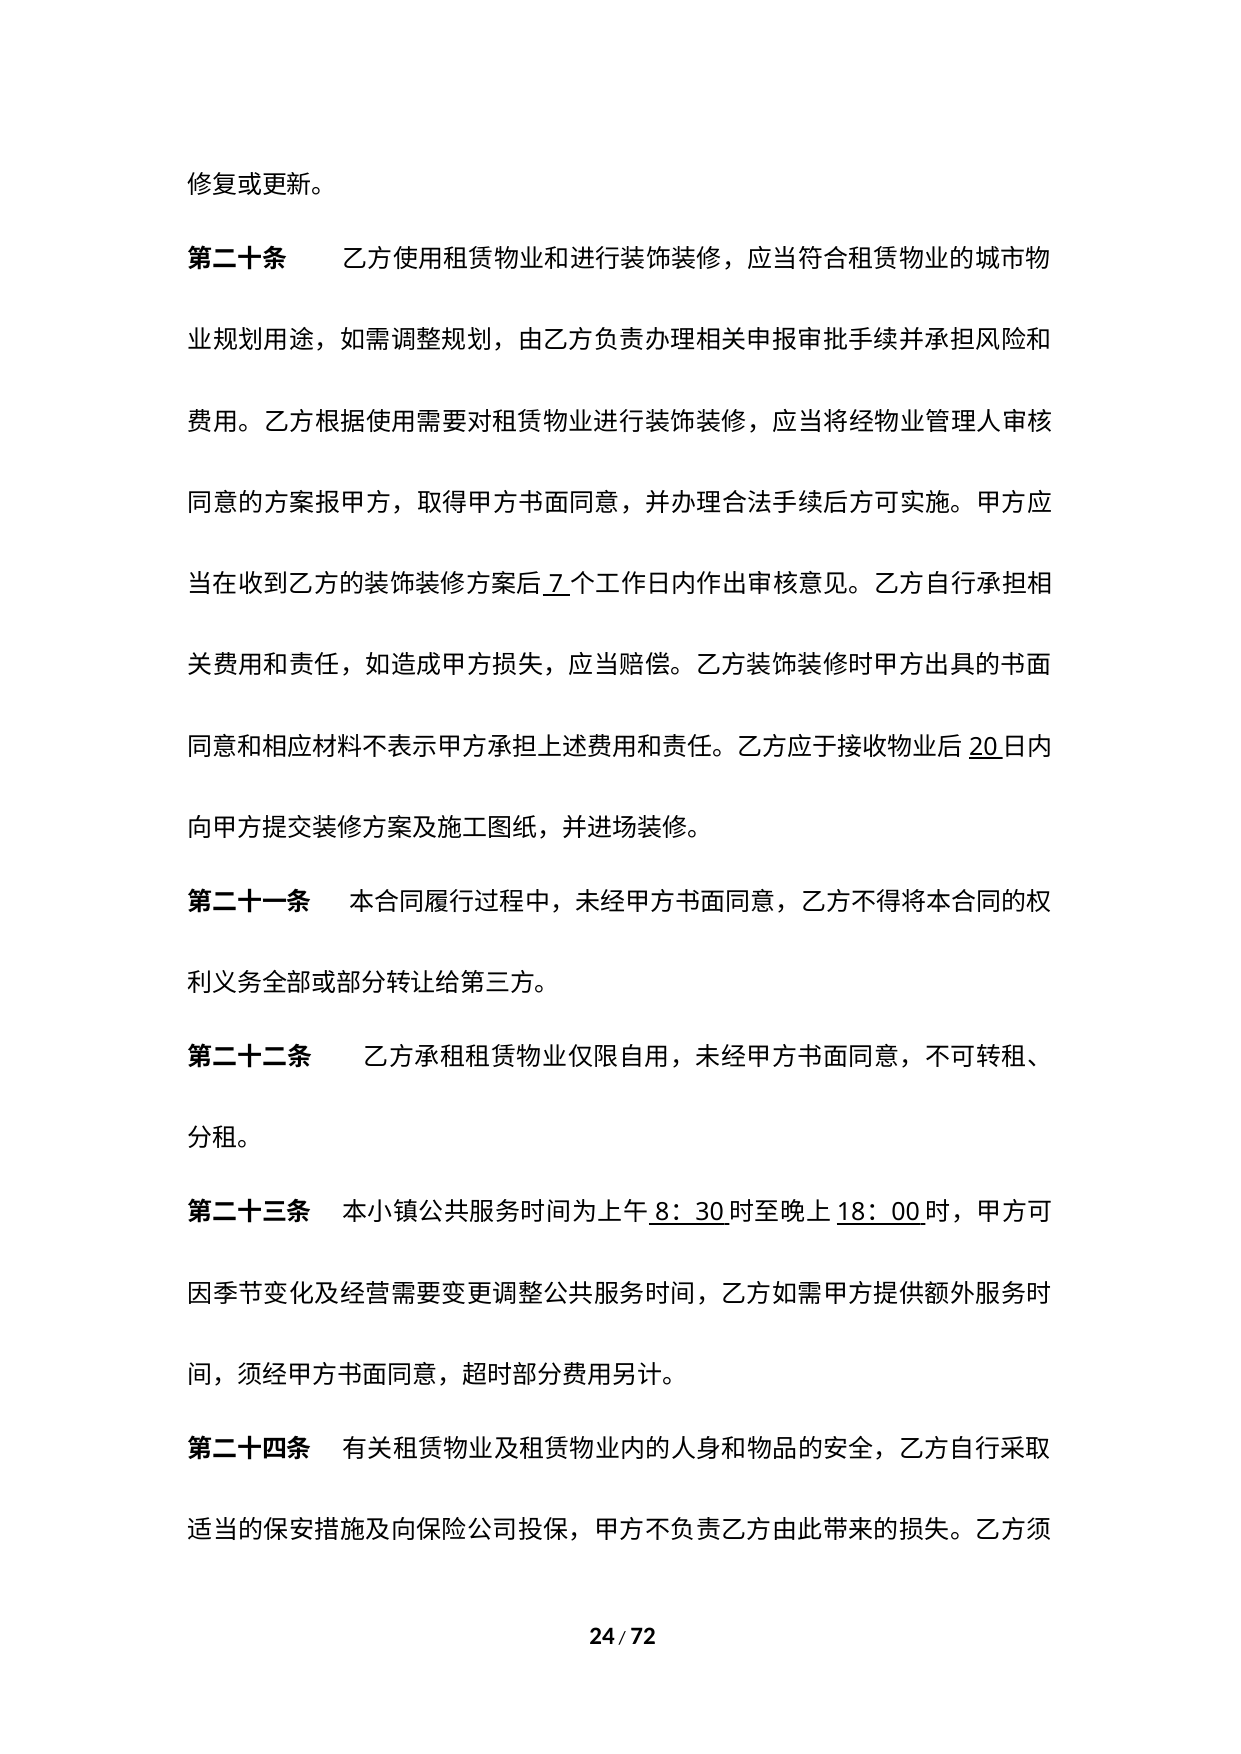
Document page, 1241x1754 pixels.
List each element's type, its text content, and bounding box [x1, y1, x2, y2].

list 乙方承租租赁物业仅限自用，未经甲方书面同意，不可转租、分租。 [187, 1022, 1053, 1168]
list 本小镇公共服务时间为上午 8：30时至晚上18：00时，甲方可因季节变化及经营需要变更调整公共服务时间，乙方如需甲方提供额外服务时间，须经甲方书面同意，超时部分费用另计。 [187, 1177, 1053, 1405]
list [187, 1414, 1053, 1560]
list 本合同履行过程中，未经甲方书面同意，乙方不得将本合同的权利义务全部或部分转让给第三方。 [187, 867, 1053, 1013]
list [187, 150, 1053, 215]
list 乙方使用租赁物业和进行装饰装修，应当符合租赁物业的城市物业规划用途，如需调整规划，由乙方负责办理相关申报审批手续并承担风险和费用。乙方根据使用需要对租赁物业进行装饰装修，应当将经物业管理人审核同意的方案报甲方，取得甲方书面同意，并办理合法手续后方可实施。甲方应当在收到乙方的装饰装修方案后 7 个工作日内作出审核意见。乙方自行承担相关费用和责任，如造成甲方损失，应当赔偿。乙方装饰装修时甲方出具的书面同意和相应材料不表示甲方承担上述费用和责任。乙方应于接收物业后20日内向甲方提交装修方案及施工图纸，并进场装修。 [187, 224, 1053, 858]
